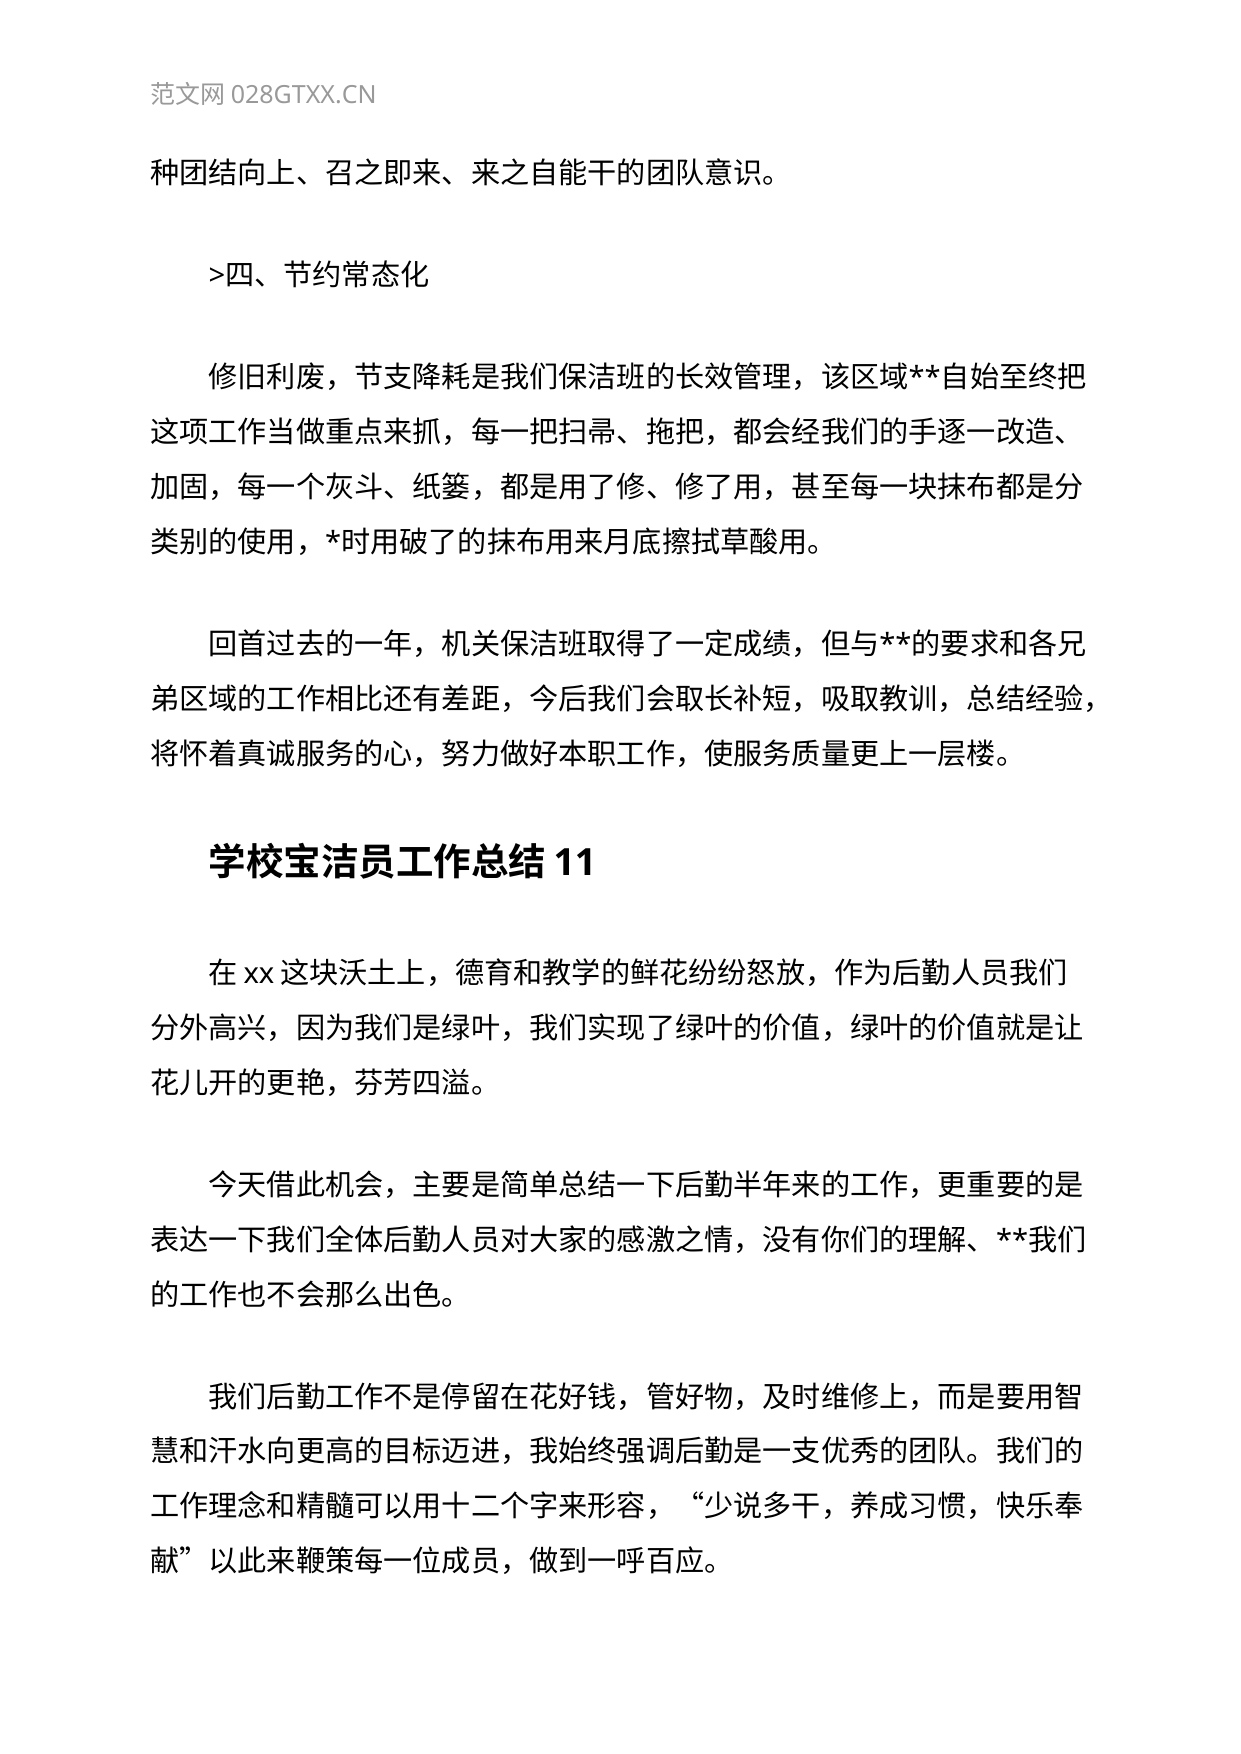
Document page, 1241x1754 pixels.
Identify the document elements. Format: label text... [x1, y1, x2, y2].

text >四、节约常态化 [150, 252, 1090, 294]
text 学校宝洁员工作总结11 [150, 832, 1090, 887]
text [150, 150, 1090, 192]
text 修旧利废，节支降耗是我们保洁班的长效管理，该区域**自始至终把这项工作当做重点来抓，每一把扫帚、拖把，都会经我们的手逐一改造、加固，每一个灰斗、纸篓，都是用了修、修了用，甚至每一块抹布都是分类别的使用，*时用破了的抹布用来月底擦拭草酸用。 [150, 354, 1090, 561]
text 我们后勤工作不是停留在花好钱，管好物，及时维修上，而是要用智慧和汗水向更高的目标迈进，我始终强调后勤是一支优秀的团队。我们的工作理念和精髓可以用十二个字来形容，“少说多干，养成习惯，快乐奉献”以此来鞭策每一位成员，做到一呼百应。 [150, 1373, 1090, 1580]
text 回首过去的一年，机关保洁班取得了一定成绩，但与**的要求和各兄弟区域的工作相比还有差距，今后我们会取长补短，吸取教训，总结经验，将怀着真诚服务的心，努力做好本职工作，使服务质量更上一层楼。 [150, 621, 1090, 773]
text 今天借此机会，主要是简单总结一下后勤半年来的工作，更重要的是表达一下我们全体后勤人员对大家的感激之情，没有你们的理解、**我们的工作也不会那么出色。 [150, 1161, 1090, 1314]
text 在xx这块沃土上，德育和教学的鲜花纷纷怒放，作为后勤人员我们分外高兴，因为我们是绿叶，我们实现了绿叶的价值，绿叶的价值就是让花儿开的更艳，芬芳四溢。 [150, 950, 1090, 1102]
